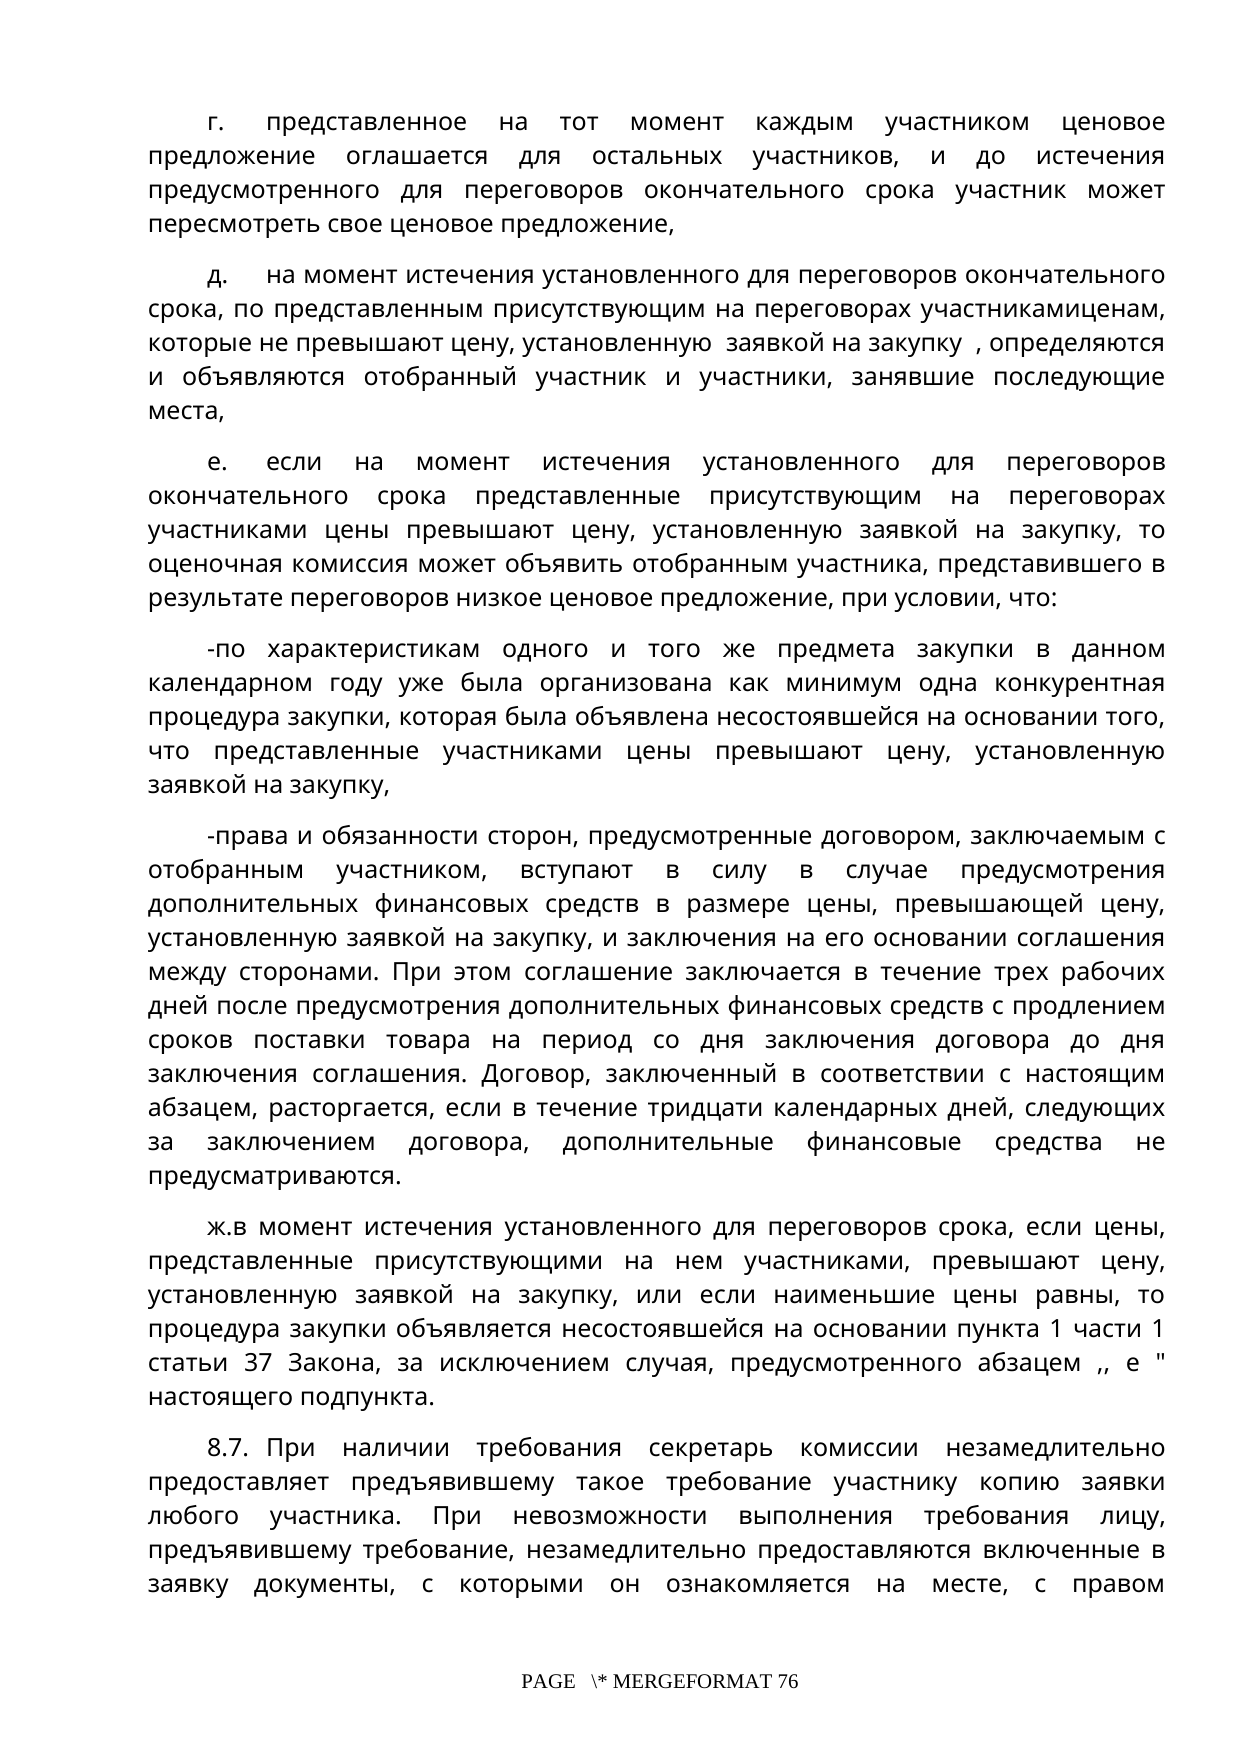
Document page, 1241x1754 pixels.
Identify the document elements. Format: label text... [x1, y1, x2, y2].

text г. представленное на тот момент каждым участником ценовое предложение оглашается для остальных участников, и до истечения предусмотренного для переговоров окончательного срока участник может пересмотреть свое ценовое предложение, [148, 103, 1167, 240]
text -права и обязанности сторон, предусмотренные договором, заключаемым с отобранным участником, вступают в силу в случае предусмотрения дополнительных финансовых средств в размере цены, превышающей цену, установленную заявкой на закупку, и заключения на его основании соглашения между сторонами. При этом соглашение заключается в течение трех рабочих дней после предусмотрения дополнительных финансовых средств с продлением сроков поставки товара на период со дня заключения договора до дня заключения соглашения. Договор, заключенный в соответствии с настоящим абзацем, расторгается, если в течение тридцати календарных дней, следующих за заключением договора, дополнительные финансовые средства не предусматриваются. [148, 817, 1167, 1192]
text е. если на момент истечения установленного для переговоров окончательного срока представленные присутствующим на переговорах участниками цены превышают цену, установленную заявкой на закупку, то оценочная комиссия может объявить отобранным участника, представившего в результате переговоров низкое ценовое предложение, при условии, что: [148, 443, 1167, 614]
text ж.в момент истечения установленного для переговоров срока, если цены, представленные присутствующими на нем участниками, превышают цену, установленную заявкой на закупку, или если наименьшие цены равны, то процедура закупки объявляется несостоявшейся на основании пункта 1 части 1 статьи 37 Закона, за исключением случая, предусмотренного абзацем ,, е " настоящего подпункта. [148, 1209, 1167, 1413]
text -по характеристикам одного и того же предмета закупки в данном календарном году уже была организована как минимум одна конкурентная процедура закупки, которая была объявлена несостоявшейся на основании того, что представленные участниками цены превышают цену, установленную заявкой на закупку, [148, 630, 1167, 801]
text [148, 1430, 1167, 1600]
text д. на момент истечения установленного для переговоров окончательного срока, по представленным присутствующим на переговорах участникамиценам, которые не превышают цену, установленную заявкой на закупку , определяются и объявляются отобранный участник и участники, занявшие последующие места, [148, 256, 1167, 427]
